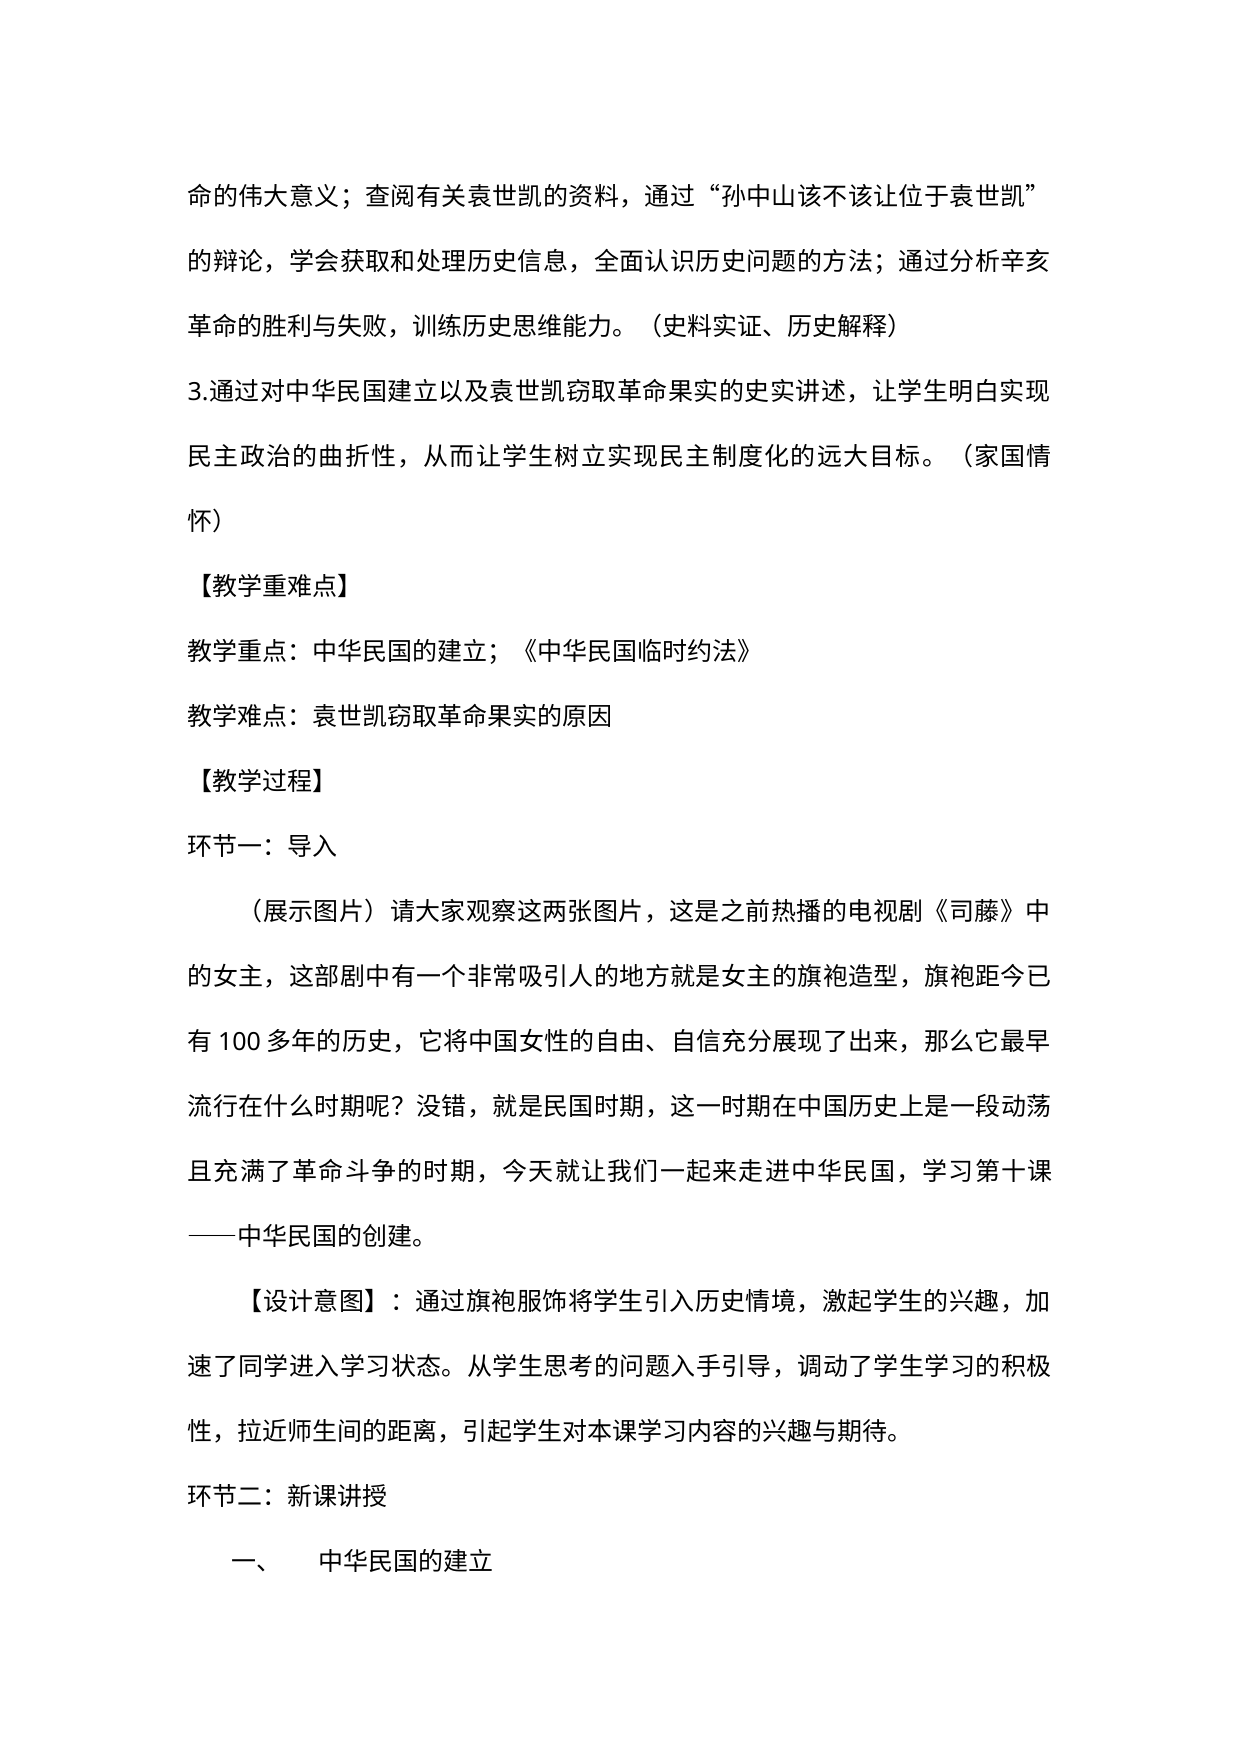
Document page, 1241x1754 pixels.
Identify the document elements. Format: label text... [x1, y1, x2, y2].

text 教学难点：袁世凯窃取革命果实的原因 [187, 682, 1053, 747]
text 【教学过程】 [187, 747, 1053, 812]
text 【教学重难点】 [187, 552, 1053, 617]
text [187, 162, 1053, 357]
text 3.通过对中华民国建立以及袁世凯窃取革命果实的史实讲述，让学生明白实现民主政治的曲折性，从而让学生树立实现民主制度化的远大目标。（家国情怀） [187, 357, 1053, 552]
text 环节一：导入 [187, 812, 1053, 877]
text 环节二：新课讲授 [187, 1462, 1053, 1527]
text 教学重点：中华民国的建立；《中华民国临时约法》 [187, 617, 1053, 682]
text 【设计意图】：通过旗袍服饰将学生引入历史情境，激起学生的兴趣，加速了同学进入学习状态。从学生思考的问题入手引导，调动了学生学习的积极性，拉近师生间的距离，引起学生对本课学习内容的兴趣与期待。 [187, 1267, 1053, 1462]
list 中华民国的建立 [231, 1527, 1053, 1592]
text （展示图片）请大家观察这两张图片，这是之前热播的电视剧《司藤》中的女主，这部剧中有一个非常吸引人的地方就是女主的旗袍造型，旗袍距今已有100多年的历史，它将中国女性的自由、自信充分展现了出来，那么它最早流行在什么时期呢？没错，就是民国时期，这一时期在中国历史上是一段动荡且充满了革命斗争的时期，今天就让我们一起来走进中华民国，学习第十课——中华民国的创建。 [187, 877, 1053, 1267]
